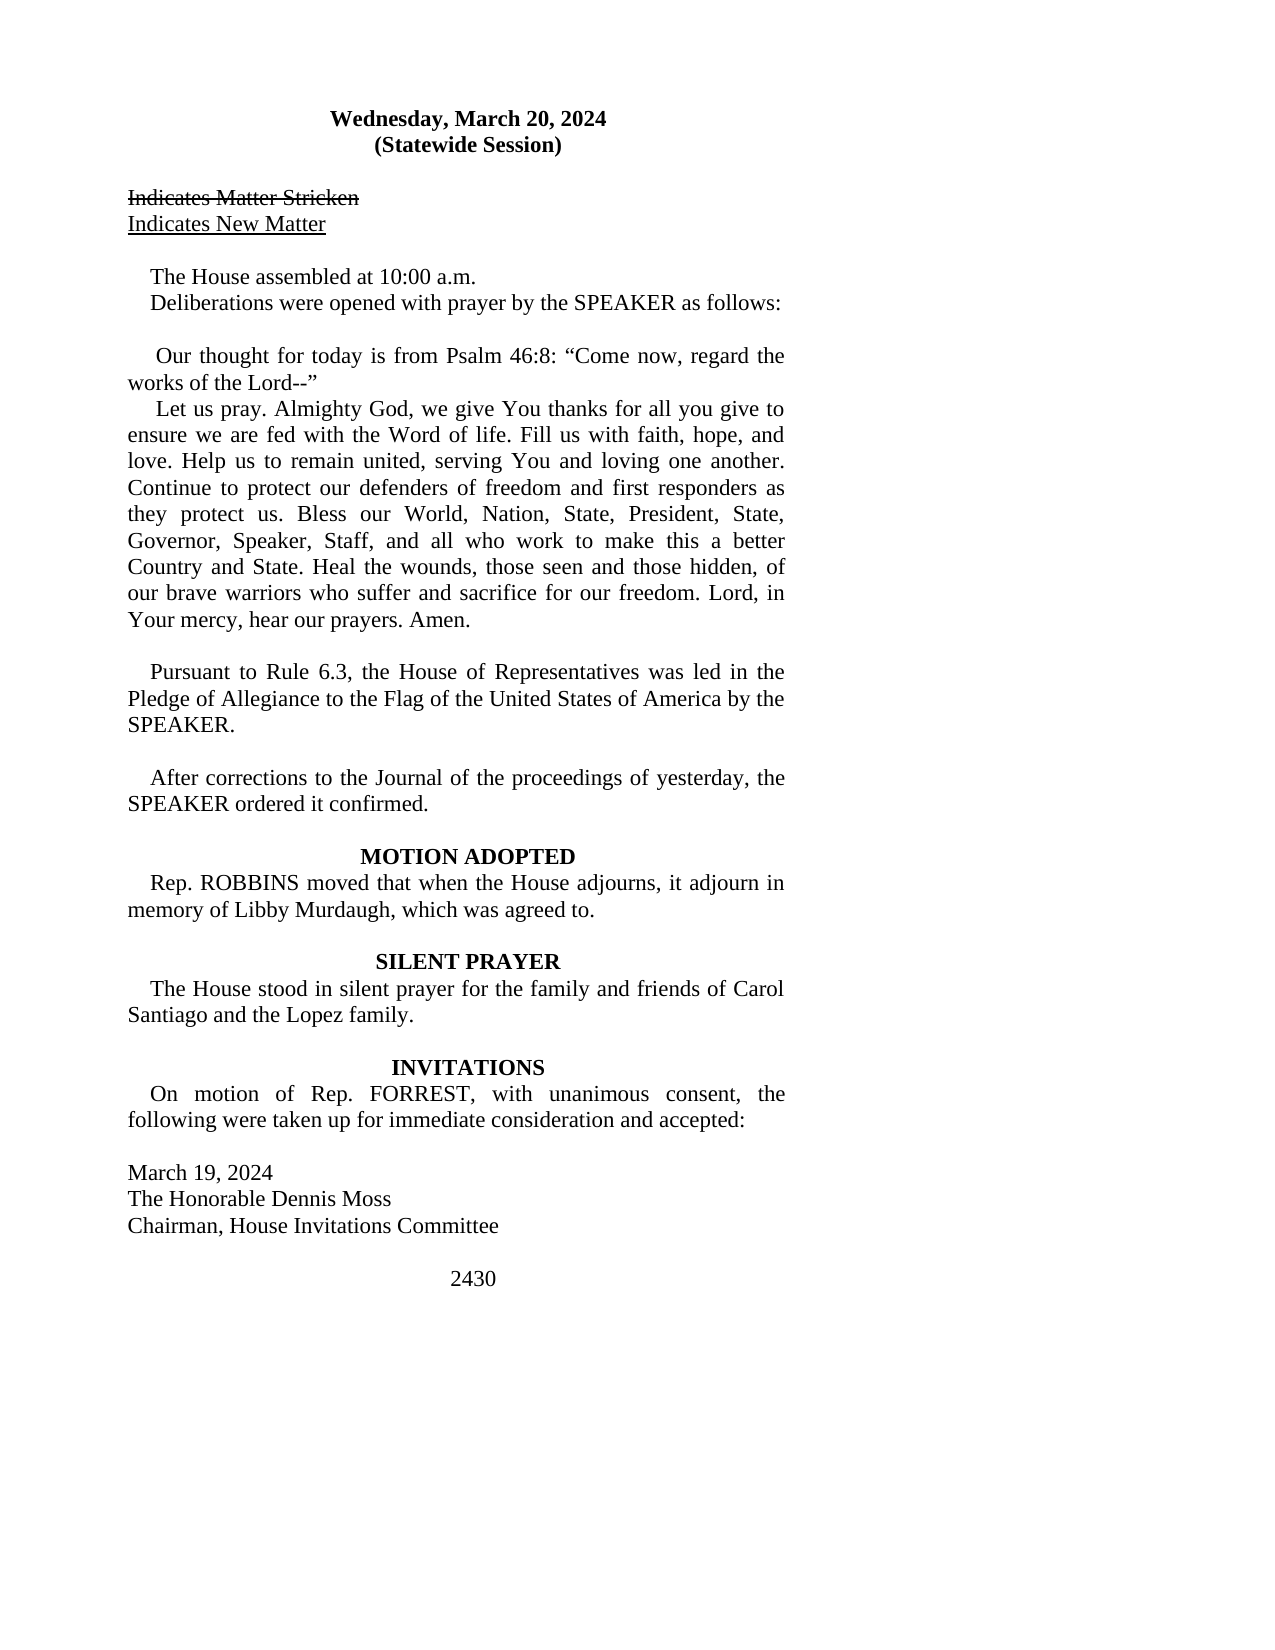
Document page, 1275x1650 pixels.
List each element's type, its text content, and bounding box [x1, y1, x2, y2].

text Let us pray. Almighty God, we give You thanks for all you give to ensure we are fed with the Word of life. Fill us with faith, hope, and love. Help us to remain united, serving You and loving one another. Continue to protect our defenders of freedom and first responders as they protect us. Bless our World, Nation, State, President, State, Governor, Speaker, Staff, and all who work to make this a better Country and State. Heal the wounds, those seen and those hidden, of our brave warriors who suffer and sacrifice for our freedom. Lord, in Your mercy, hear our prayers. Amen. [127, 395, 786, 632]
text INVITATIONS [127, 1054, 786, 1080]
text Pursuant to Rule 6.3, the House of Representatives was led in the Pledge of Allegiance to the Flag of the United States of America by the SPEAKER. [127, 658, 786, 737]
text The Honorable Dennis Moss [127, 1186, 786, 1212]
text After corrections to the Journal of the proceedings of yesterday, the SPEAKER ordered it confirmed. [127, 764, 786, 817]
text Indicates New Matter [127, 210, 786, 237]
text The House stood in silent prayer for the family and friends of Carol Santiago and the Lopez family. [127, 975, 786, 1027]
text Indicates Matter Stricken [127, 184, 786, 210]
text Our thought for today is from Psalm 46:8: “Come now, regard the works of the Lord--” [127, 342, 786, 395]
text On motion of Rep. FORREST, with unanimous consent, the following were taken up for immediate consideration and accepted: [127, 1080, 786, 1133]
text The House assembled at 10:00 a.m. [127, 263, 786, 289]
text SILENT PRAYER [127, 948, 786, 975]
text Rep. ROBBINS moved that when the House adjourns, it adjourn in memory of Libby Murdaugh, which was agreed to. [127, 869, 786, 922]
text MOTION ADOPTED [127, 843, 786, 869]
text March 19, 2024 [127, 1159, 786, 1186]
text Deliberations were opened with prayer by the SPEAKER as follows: [127, 289, 786, 316]
text Chairman, House Invitations Committee [127, 1212, 786, 1238]
